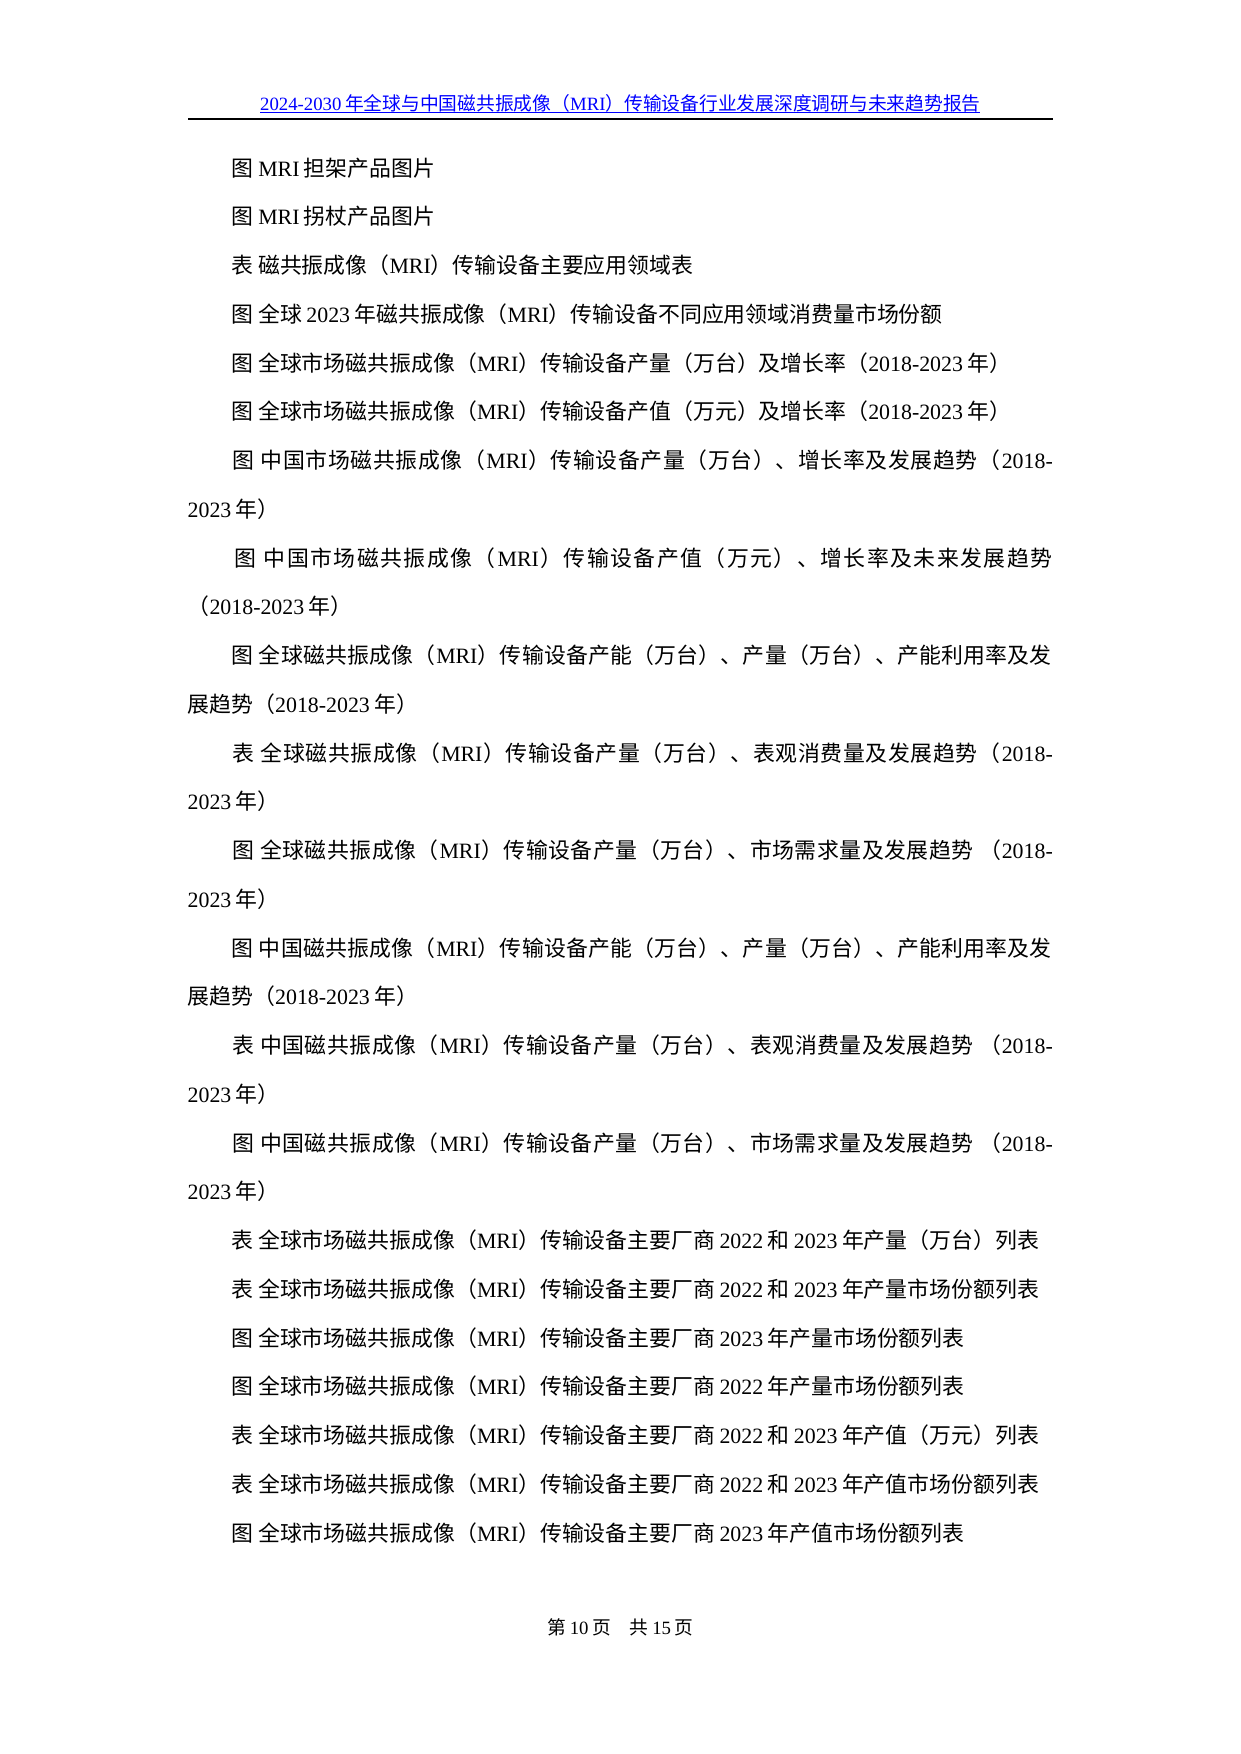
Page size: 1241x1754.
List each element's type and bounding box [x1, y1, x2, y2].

text [187, 150, 1053, 1548]
